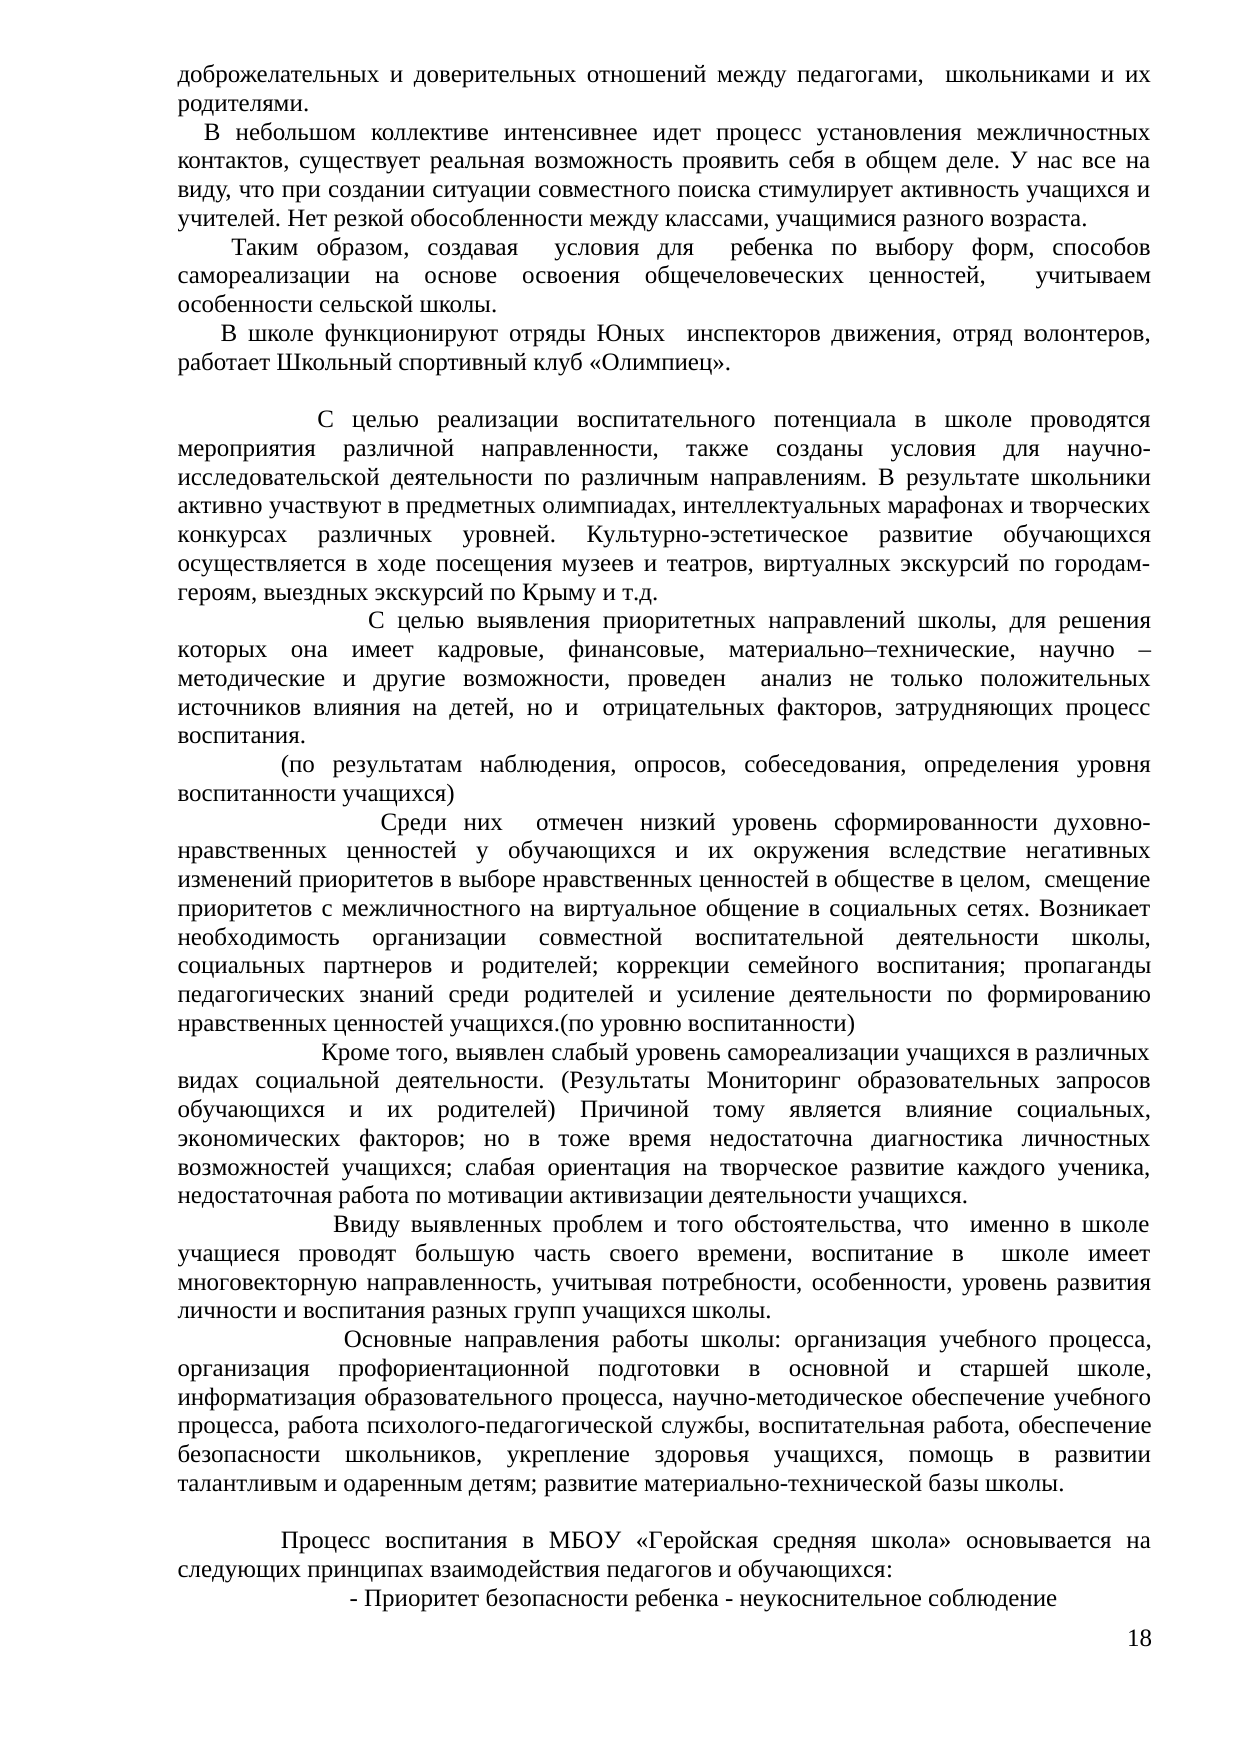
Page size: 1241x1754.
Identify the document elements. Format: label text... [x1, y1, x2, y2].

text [177, 59, 1152, 117]
list Ввиду выявленных проблем и того обстоятельства, что именно в школе учащиеся проводят большую часть своего времени, воспитание в школе имеет многовекторную направленность, учитывая потребности, особенности, уровень развития личности и воспитания разных групп учащихся школы. [177, 1209, 1152, 1324]
text Среди них отмечен низкий уровень сформированности духовно-нравственных ценностей у обучающихся и их окружения вследствие негативных изменений приоритетов в выборе нравственных ценностей в обществе в целом, смещение приоритетов с межличностного на виртуальное общение в социальных сетях. Возникает необходимость организации совместной воспитательной деятельности школы, социальных партнеров и родителей; коррекции семейного воспитания; пропаганды педагогических знаний среди родителей и усиление деятельности по формированию нравственных ценностей учащихся.(по уровню воспитанности) [177, 807, 1152, 1037]
text Таким образом, создавая условия для ребенка по выбору форм, способов самореализации на основе освоения общечеловеческих ценностей, учитываем особенности сельской школы. [177, 232, 1152, 318]
text Кроме того, выявлен слабый уровень самореализации учащихся в различных видах социальной деятельности. (Результаты Мониторинг образовательных запросов обучающихся и их родителей) Причиной тому является влияние социальных, экономических факторов; но в тоже время недостаточна диагностика личностных возможностей учащихся; слабая ориентация на творческое развитие каждого ученика, недостаточная работа по мотивации активизации деятельности учащихся. [177, 1037, 1152, 1209]
text В небольшом коллективе интенсивнее идет процесс установления межличностных контактов, существует реальная возможность проявить себя в общем деле. У нас все на виду, что при создании ситуации совместного поиска стимулирует активность учащихся и учителей. Нет резкой обособленности между классами, учащимися разного возраста. [177, 117, 1152, 232]
text С целью выявления приоритетных направлений школы, для решения которых она имеет кадровые, финансовые, материально–технические, научно – методические и другие возможности, проведен анализ не только положительных источников влияния на детей, но и отрицательных факторов, затрудняющих процесс воспитания. [177, 605, 1152, 749]
text Основные направления работы школы: организация учебного процесса, организация профориентационной подготовки в основной и старшей школе, информатизация образовательного процесса, научно-методическое обеспечение учебного процесса, работа психолого-педагогической службы, воспитательная работа, обеспечение безопасности школьников, укрепление здоровья учащихся, помощь в развитии талантливым и одаренным детям; развитие материально-технической базы школы. [177, 1324, 1152, 1497]
text Процесс воспитания в МБОУ «Геройская средняя школа» основывается на следующих принципах взаимодействия педагогов и обучающихся: [177, 1525, 1152, 1583]
text С целью реализации воспитательного потенциала в школе проводятся мероприятия различной направленности, также созданы условия для научно-исследовательской деятельности по различным направлениям. В результате школьники активно участвуют в предметных олимпиадах, интеллектуальных марафонах и творческих конкурсах различных уровней. Культурно-эстетическое развитие обучающихся осуществляется в ходе посещения музеев и театров, виртуалных экскурсий по городам-героям, выездных экскурсий по Крыму и т.д. [177, 404, 1152, 605]
text В школе функционируют отряды Юных инспекторов движения, отряд волонтеров, работает Школьный спортивный клуб «Олимпиец». [177, 318, 1152, 375]
text (по результатам наблюдения, опросов, собеседования, определения уровня воспитанности учащихся) [177, 749, 1152, 807]
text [177, 1583, 1152, 1611]
